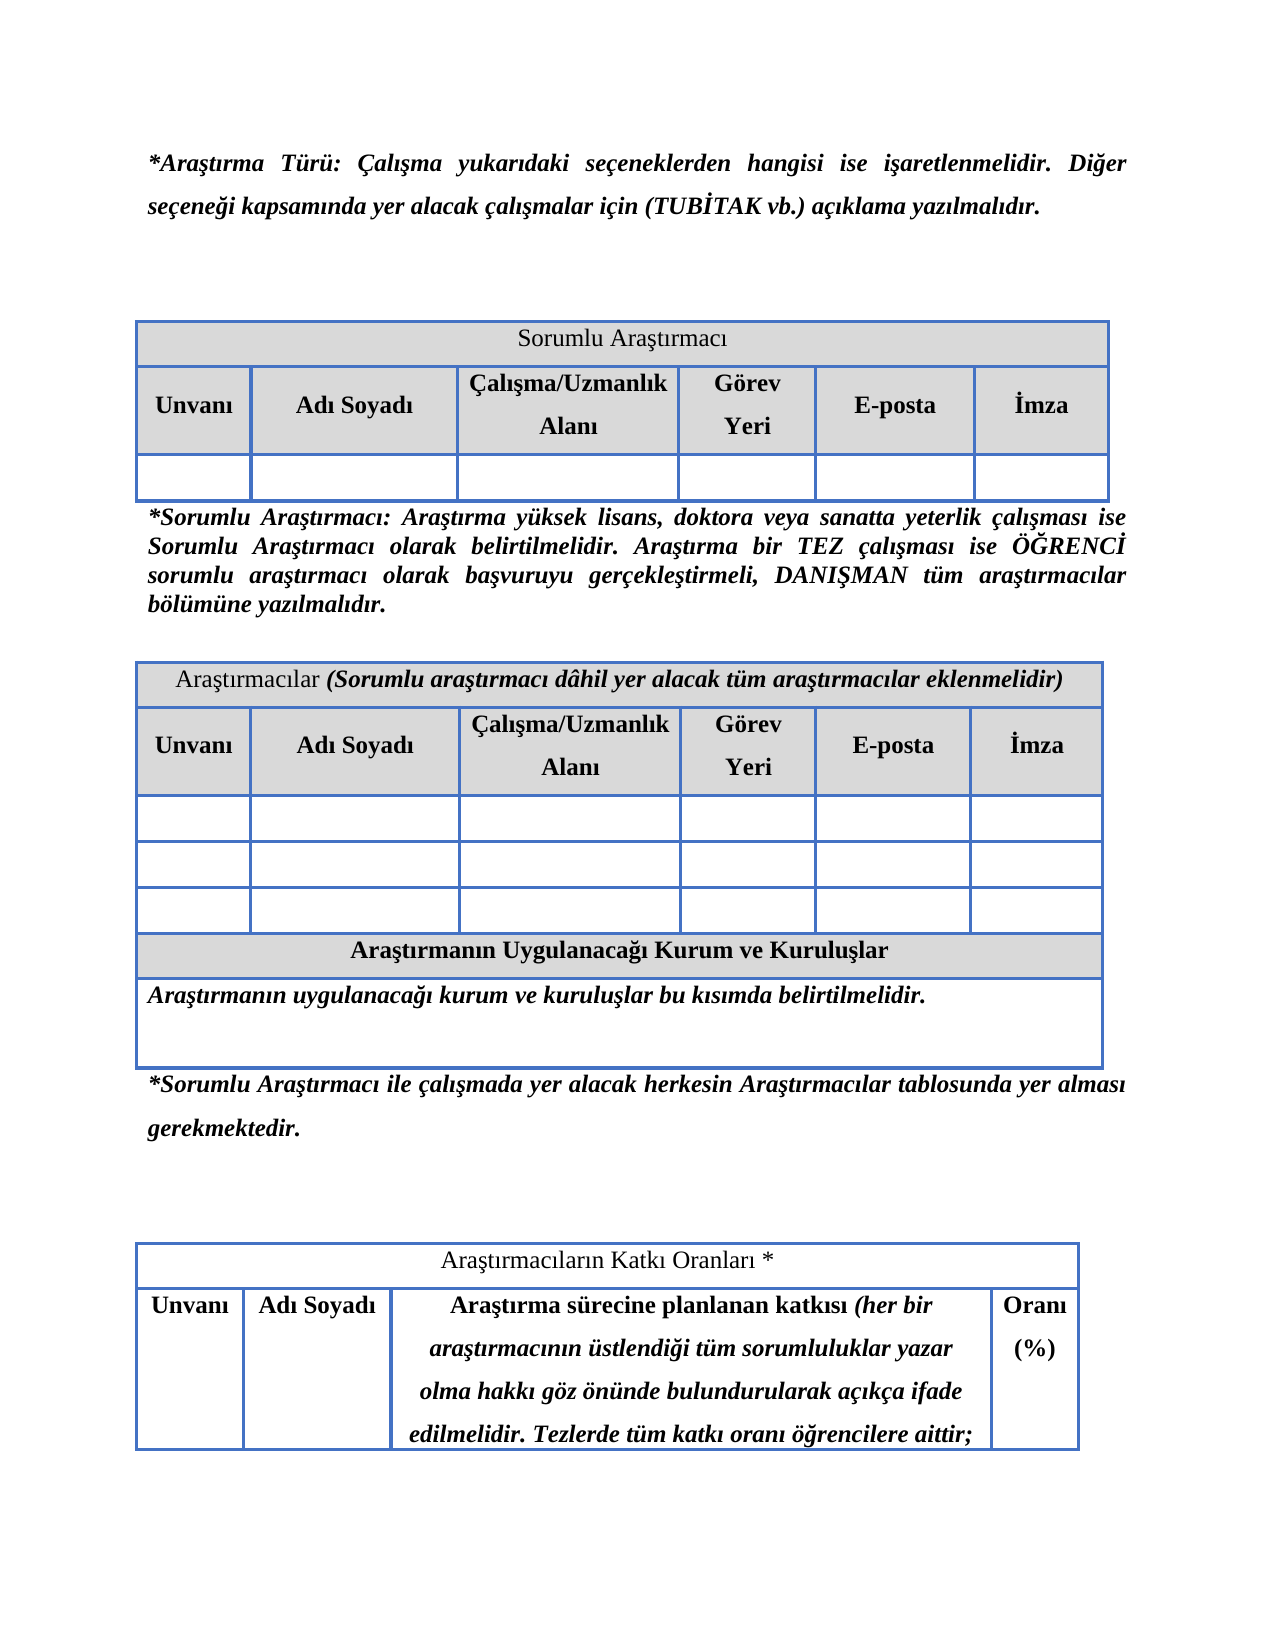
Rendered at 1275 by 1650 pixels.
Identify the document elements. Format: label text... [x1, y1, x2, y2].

table_cell [138, 797, 249, 840]
table_cell [972, 797, 1101, 840]
table_cell E-posta [817, 709, 969, 794]
table_cell [682, 843, 814, 886]
table_cell Çalışma/Uzmanlık Alanı [461, 709, 679, 794]
table_cell [976, 456, 1107, 499]
table_cell Görev Yeri [682, 709, 814, 794]
table_cell Araştırmanın Uygulanacağı Kurum ve Kuruluşlar [138, 935, 1101, 977]
table_cell [138, 843, 249, 886]
table_header Sorumlu Araştırmacı [138, 323, 1107, 365]
table_cell [972, 843, 1101, 886]
table_cell [253, 456, 456, 499]
table_cell İmza [972, 709, 1101, 794]
table_cell Görev Yeri [680, 368, 814, 453]
table_cell Unvanı [138, 1290, 242, 1448]
table_cell Adı Soyadı [245, 1290, 389, 1448]
table_header Araştırmacıların Katkı Oranları * [138, 1245, 1077, 1287]
table_cell Adı Soyadı [252, 709, 458, 794]
text *Sorumlu Araştırmacı: Araştırma yüksek lisans, doktora veya sanatta yeterlik çalışması ise Sorumlu Araştırmacı olarak belirtilmelidir. Araştırma bir TEZ çalışması ise ÖĞRENCİ sorumlu araştırmacı olarak başvuruyu gerçekleştirmeli, DANIŞMAN tüm araştırmacılar bölümüne yazılmalıdır. [148, 502, 1127, 617]
table_cell [817, 843, 969, 886]
table_cell [252, 843, 458, 886]
table_cell [252, 797, 458, 840]
table_cell Araştırmanın uygulanacağı kurum ve kuruluşlar bu kısımda belirtilmelidir. [138, 980, 1101, 1066]
table_cell [252, 889, 458, 932]
table_cell [138, 889, 249, 932]
text *Araştırma Türü: Çalışma yukarıdaki seçeneklerden hangisi ise işaretlenmelidir. Diğer seçeneği kapsamında yer alacak çalışmalar için (TUBİTAK vb.) açıklama yazılmalıdır. [148, 148, 1127, 219]
table_cell Çalışma/Uzmanlık Alanı [459, 368, 677, 453]
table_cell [393, 1290, 990, 1448]
table_cell [461, 843, 679, 886]
table_cell [972, 889, 1101, 932]
table_cell [461, 797, 679, 840]
table_cell [682, 889, 814, 932]
table_cell Adı Soyadı [253, 368, 456, 453]
table_cell [461, 889, 679, 932]
table_cell Unvanı [138, 709, 249, 794]
table_cell [680, 456, 814, 499]
table_cell [459, 456, 677, 499]
table_header Araştırmacılar (Sorumlu araştırmacı dâhil yer alacak tüm araştırmacılar eklenmelidir) [138, 664, 1101, 706]
table_cell İmza [976, 368, 1107, 453]
table_cell Oranı (%) [993, 1290, 1077, 1448]
text *Sorumlu Araştırmacı ile çalışmada yer alacak herkesin Araştırmacılar tablosunda yer alması gerekmektedir. [148, 1069, 1127, 1141]
table_cell [817, 797, 969, 840]
table_cell [817, 456, 973, 499]
table_cell [682, 797, 814, 840]
table_cell [817, 889, 969, 932]
table_cell E-posta [817, 368, 973, 453]
table_cell [138, 456, 249, 499]
table_cell Unvanı [138, 368, 249, 453]
